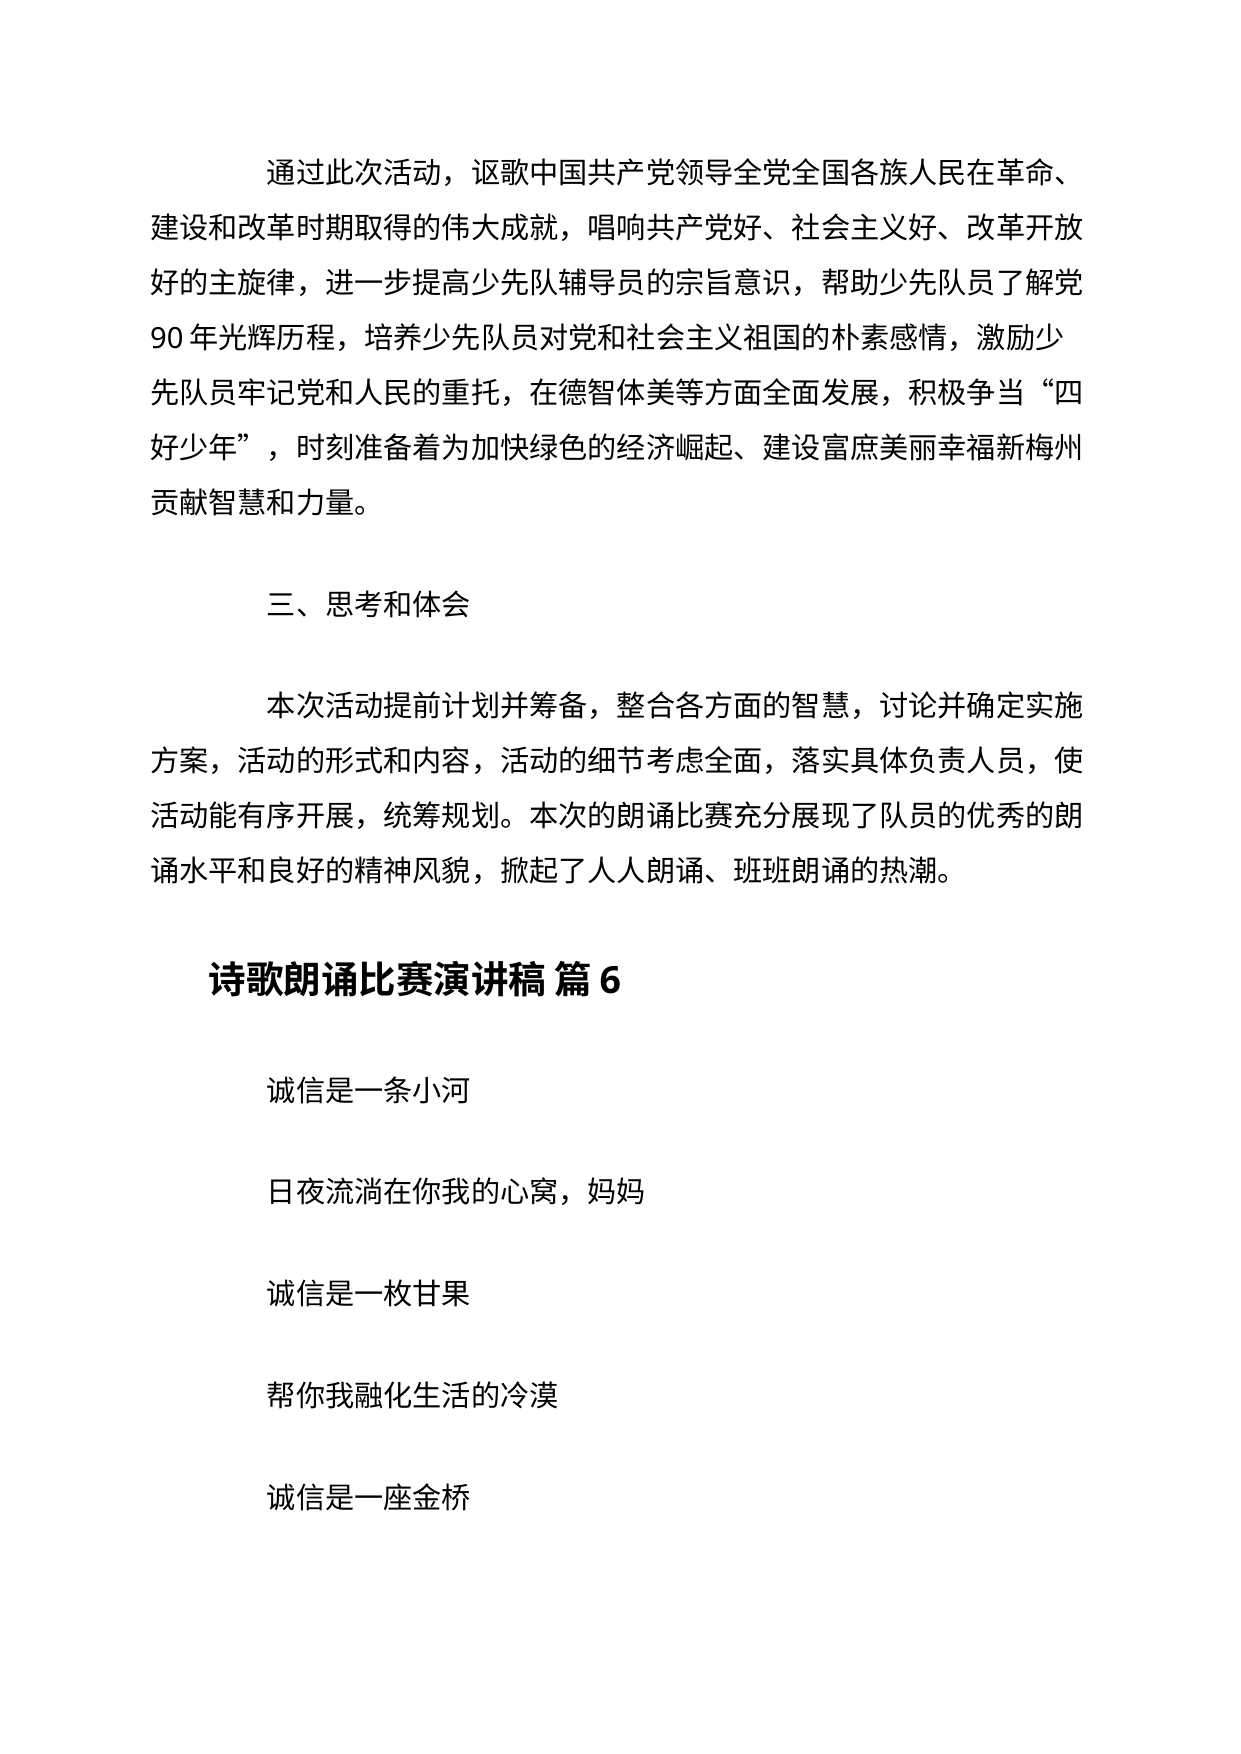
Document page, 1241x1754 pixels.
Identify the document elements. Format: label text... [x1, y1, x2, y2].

text 本次活动提前计划并筹备，整合各方面的智慧，讨论并确定实施方案，活动的形式和内容，活动的细节考虑全面，落实具体负责人员，使活动能有序开展，统筹规划。本次的朗诵比赛充分展现了队员的优秀的朗诵水平和良好的精神风貌，掀起了人人朗诵、班班朗诵的热潮。 [150, 683, 1090, 890]
text 诗歌朗诵比赛演讲稿 篇6 [150, 949, 1090, 1004]
text 帮你我融化生活的冷漠 [150, 1372, 1090, 1415]
text 诚信是一枚甘果 [150, 1271, 1090, 1313]
text 三、思考和体会 [150, 581, 1090, 623]
text 日夜流淌在你我的心窝，妈妈 [150, 1169, 1090, 1211]
text 诚信是一条小河 [150, 1067, 1090, 1109]
text 诚信是一座金桥 [150, 1474, 1090, 1516]
text 通过此次活动，讴歌中国共产党领导全党全国各族人民在革命、建设和改革时期取得的伟大成就，唱响共产党好、社会主义好、改革开放好的主旋律，进一步提高少先队辅导员的宗旨意识，帮助少先队员了解党90年光辉历程，培养少先队员对党和社会主义祖国的朴素感情，激励少先队员牢记党和人民的重托，在德智体美等方面全面发展，积极争当“四好少年”，时刻准备着为加快绿色的经济崛起、建设富庶美丽幸福新梅州贡献智慧和力量。 [150, 150, 1090, 522]
